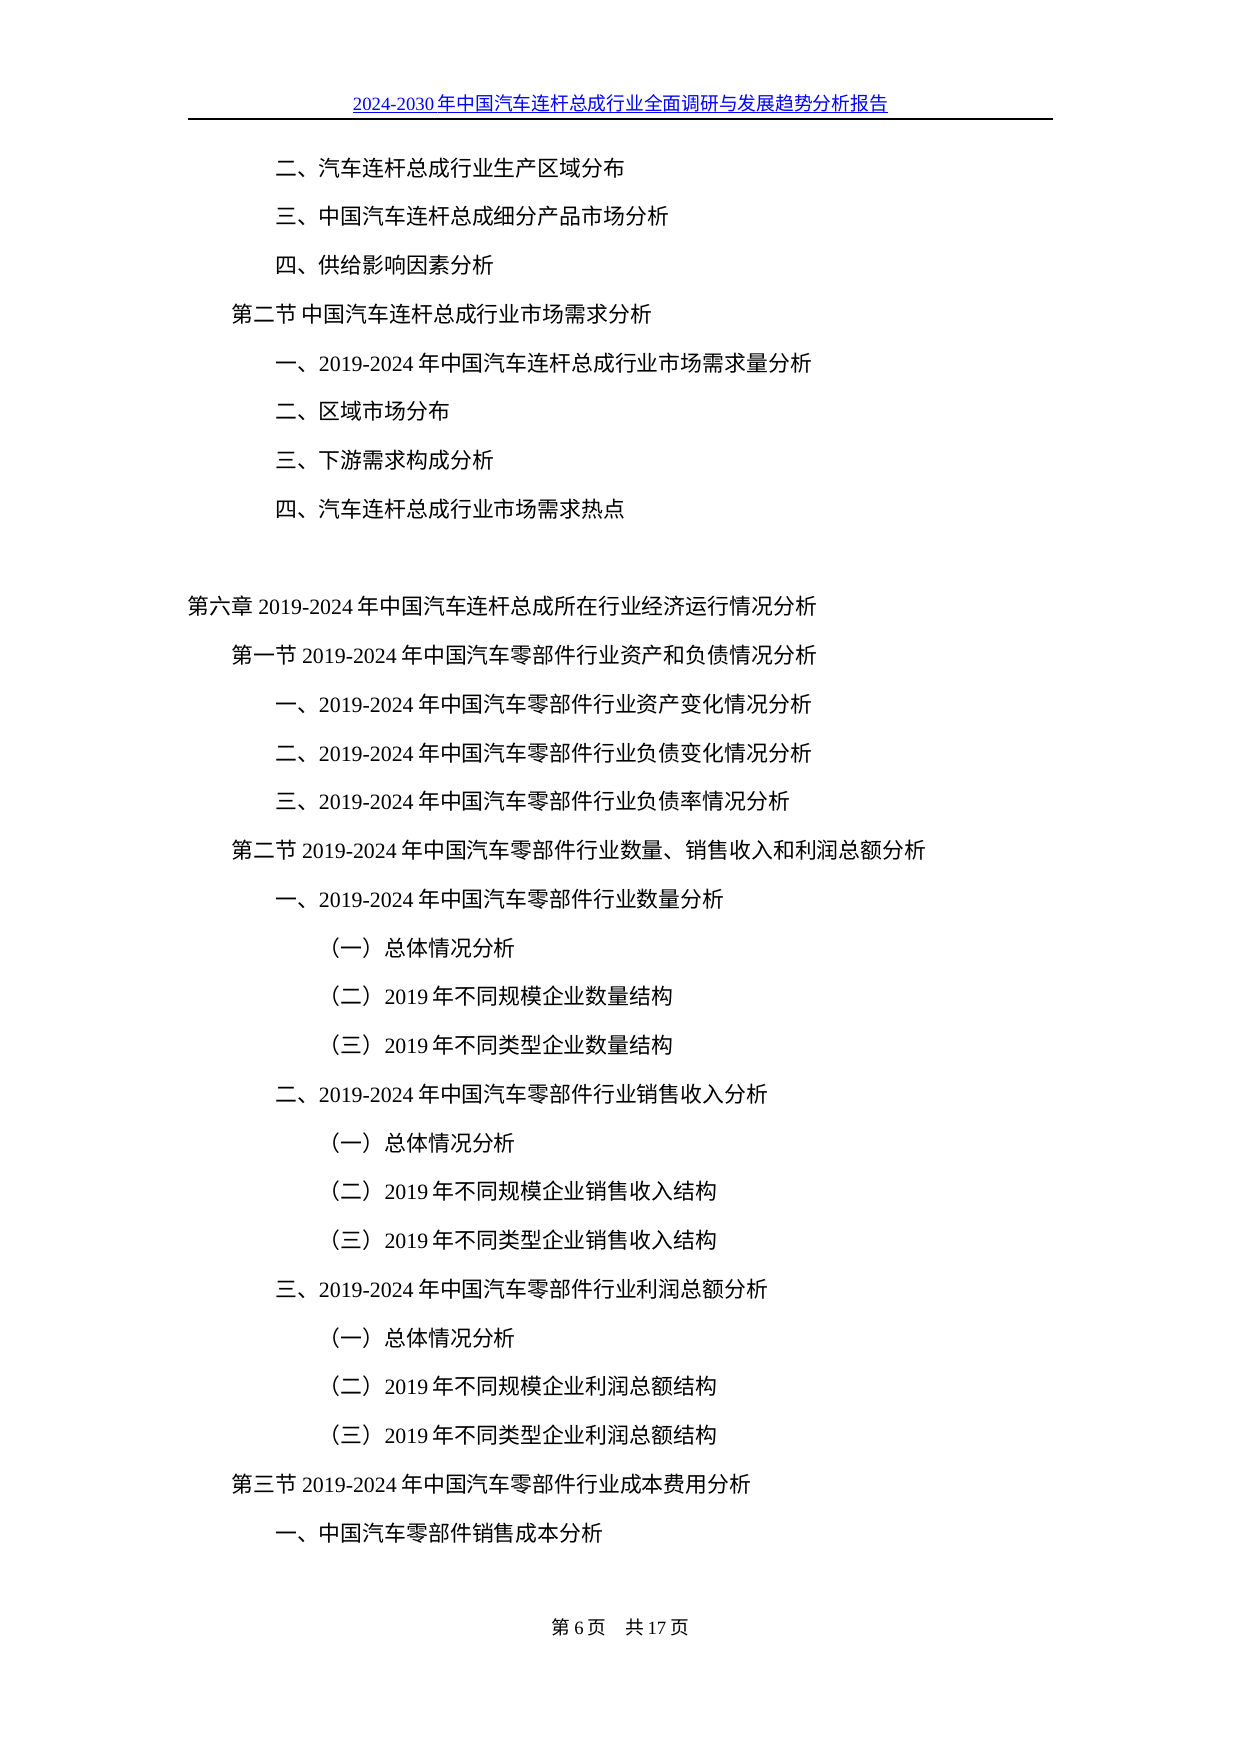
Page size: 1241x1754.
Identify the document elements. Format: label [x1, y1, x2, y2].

text [187, 150, 1053, 1548]
